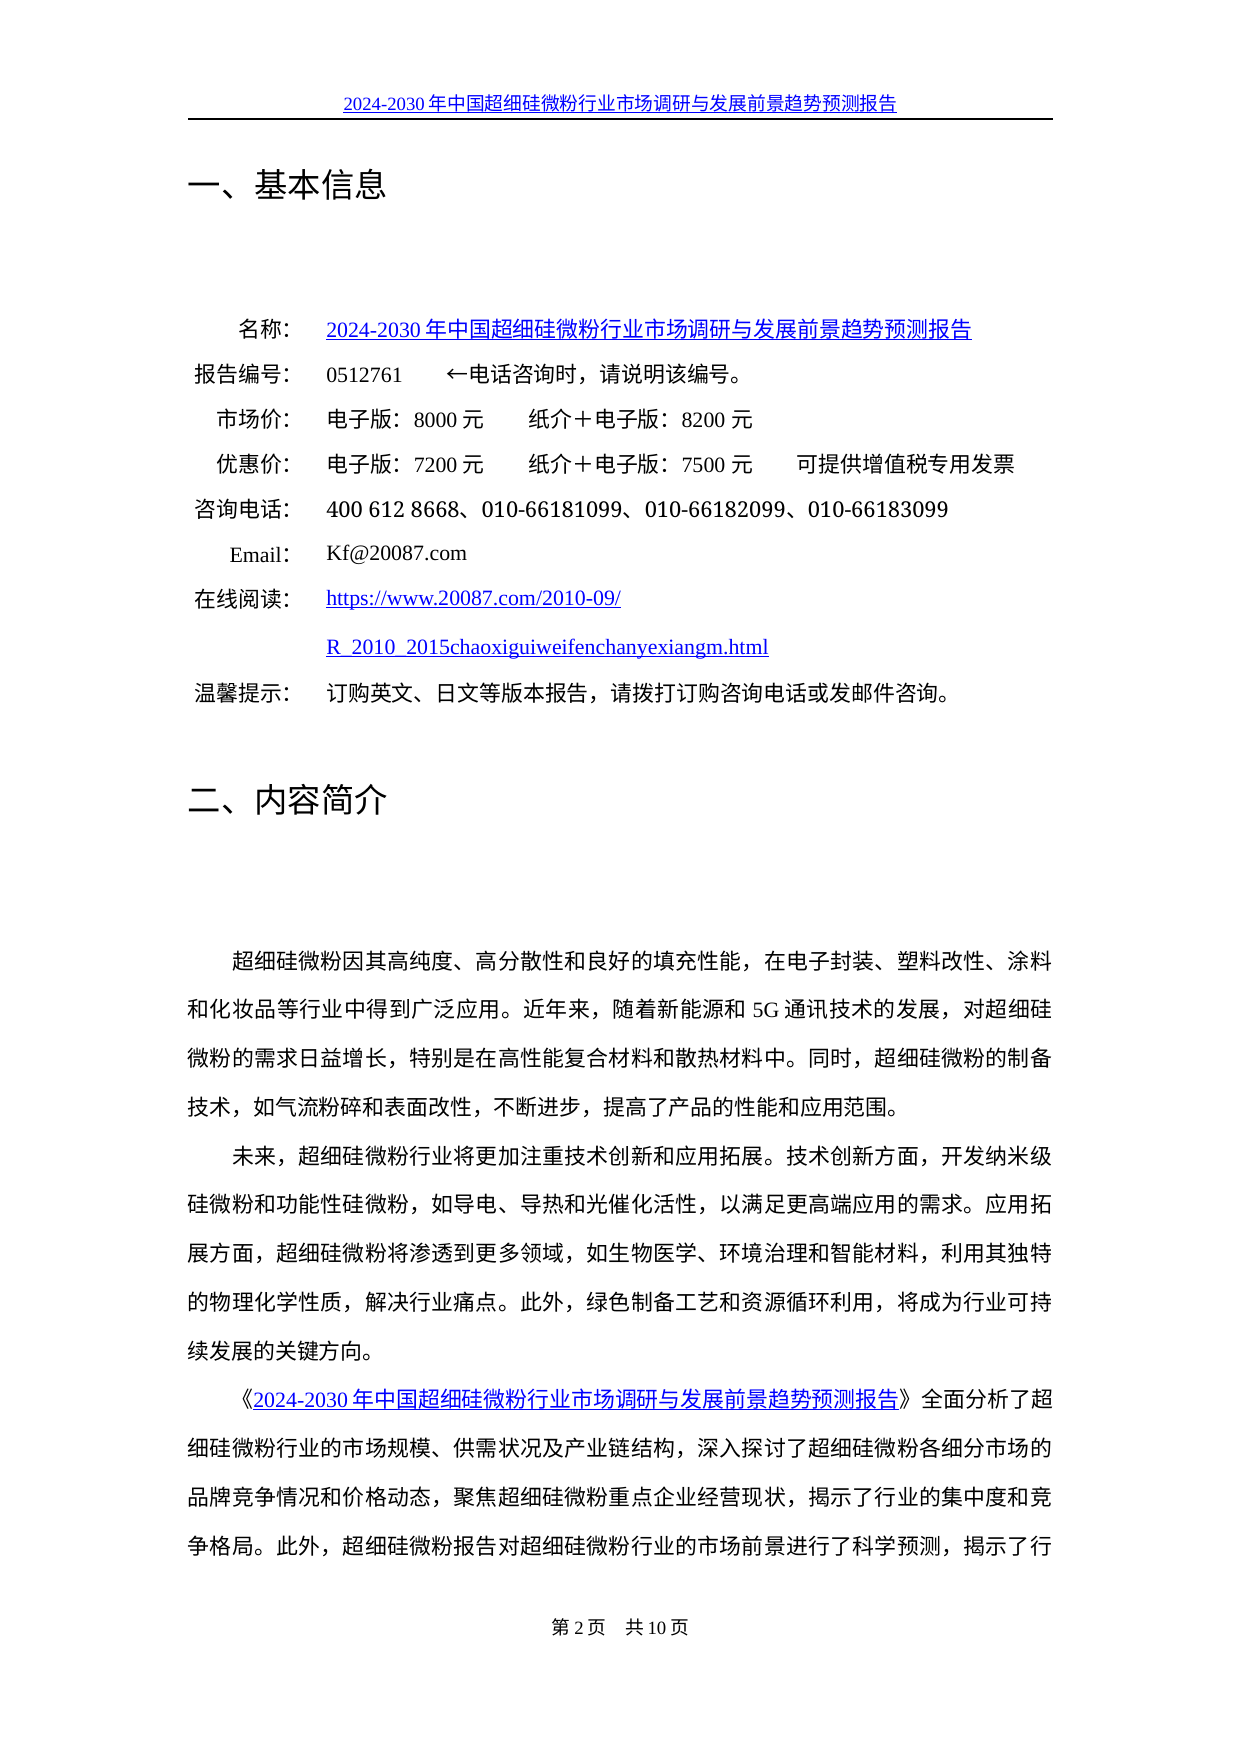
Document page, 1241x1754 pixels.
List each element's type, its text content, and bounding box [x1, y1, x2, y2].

table_cell 0512761 ←电话咨询时，请说明该编号。 [315, 357, 1073, 402]
table_header 名称： [167, 312, 315, 357]
table_cell Kf@20087.com [315, 537, 1073, 582]
table_cell [315, 582, 1073, 675]
table_cell 市场价： [167, 402, 315, 447]
table_cell 电子版：8000 元 纸介＋电子版：8200 元 [315, 402, 1073, 447]
title 一、基本信息 [187, 150, 1053, 215]
table_cell 订购英文、日文等版本报告，请拨打订购咨询电话或发邮件咨询。 [315, 675, 1073, 720]
table_cell 温馨提示： [167, 675, 315, 720]
table_cell Email： [167, 537, 315, 582]
table_cell 优惠价： [167, 447, 315, 492]
table_cell 在线阅读： [167, 582, 315, 675]
table_cell 400 612 8668、010-66181099、010-66182099、010-66183099 [315, 492, 1073, 537]
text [187, 943, 1053, 1561]
table_header 2024-2030年中国超细硅微粉行业市场调研与发展前景趋势预测报告 [315, 312, 1073, 357]
table_cell 报告编号： [167, 357, 315, 402]
title 二、内容简介 [187, 766, 1053, 831]
table_cell 咨询电话： [167, 492, 315, 537]
table_cell 电子版：7200 元 纸介＋电子版：7500 元 可提供增值税专用发票 [315, 447, 1073, 492]
